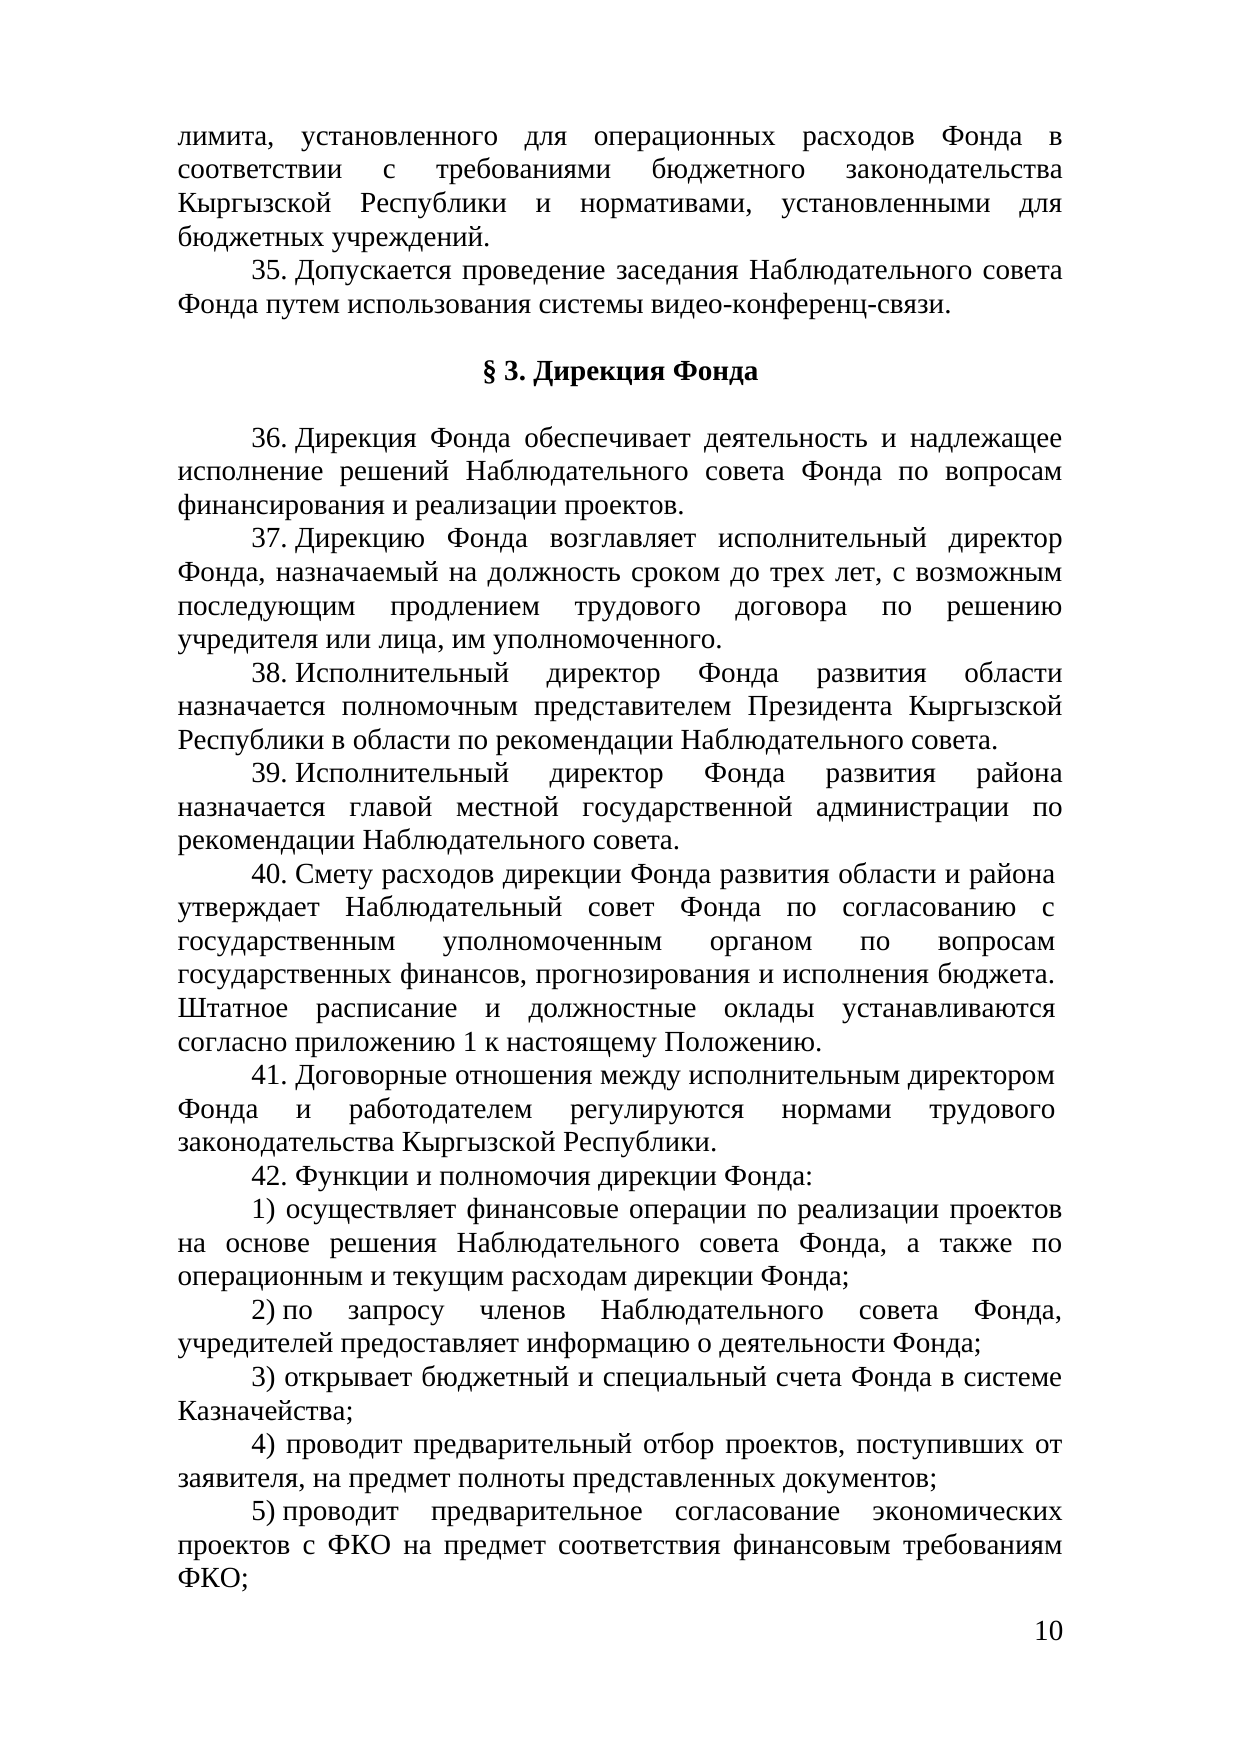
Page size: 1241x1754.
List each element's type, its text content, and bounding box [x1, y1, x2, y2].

text 36. Дирекция Фонда обеспечивает деятельность и надлежащее исполнение решений Наблюдательного совета Фонда по вопросам финансирования и реализации проектов. [177, 420, 1063, 521]
text 4) проводит предварительный отбор проектов, поступивших от заявителя, на предмет полноты представленных документов; [177, 1426, 1063, 1493]
text 42. Функции и полномочия дирекции Фонда: [177, 1158, 1063, 1191]
text 1) осуществляет финансовые операции по реализации проектов на основе решения Наблюдательного совета Фонда, а также по операционным и текущим расходам дирекции Фонда; [177, 1191, 1063, 1292]
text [177, 118, 1063, 252]
text 3) открывает бюджетный и специальный счета Фонда в системе Казначейства; [177, 1359, 1063, 1426]
text 2) по запросу членов Наблюдательного совета Фонда, учредителей предоставляет информацию о деятельности Фонда; [177, 1292, 1063, 1359]
text 35. Допускается проведение заседания Наблюдательного совета Фонда путем использования системы видео-конференц-связи. [177, 252, 1063, 319]
text 38. Исполнительный директор Фонда развития области назначается полномочным представителем Президента Кыргызской Республики в области по рекомендации Наблюдательного совета. [177, 655, 1063, 755]
text 41. Договорные отношения между исполнительным директором Фонда и работодателем регулируются нормами трудового законодательства Кыргызской Республики. [177, 1057, 1056, 1158]
text 37. Дирекцию Фонда возглавляет исполнительный директор Фонда, назначаемый на должность сроком до трех лет, с возможным последующим продлением трудового договора по решению учредителя или лица, им уполномоченного. [177, 521, 1063, 655]
text 5) проводит предварительное согласование экономических проектов с ФКО на предмет соответствия финансовым требованиям ФКО; [177, 1493, 1063, 1594]
text 39. Исполнительный директор Фонда развития района назначается главой местной государственной администрации по рекомендации Наблюдательного совета. [177, 755, 1063, 856]
text 40. Смету расходов дирекции Фонда развития области и района утверждает Наблюдательный совет Фонда по согласованию с государственным уполномоченным органом по вопросам государственных финансов, прогнозирования и исполнения бюджета. Штатное расписание и должностные оклады устанавливаются согласно приложению 1 к настоящему Положению. [177, 856, 1056, 1057]
text § 3. Дирекция Фонда [177, 353, 1063, 386]
